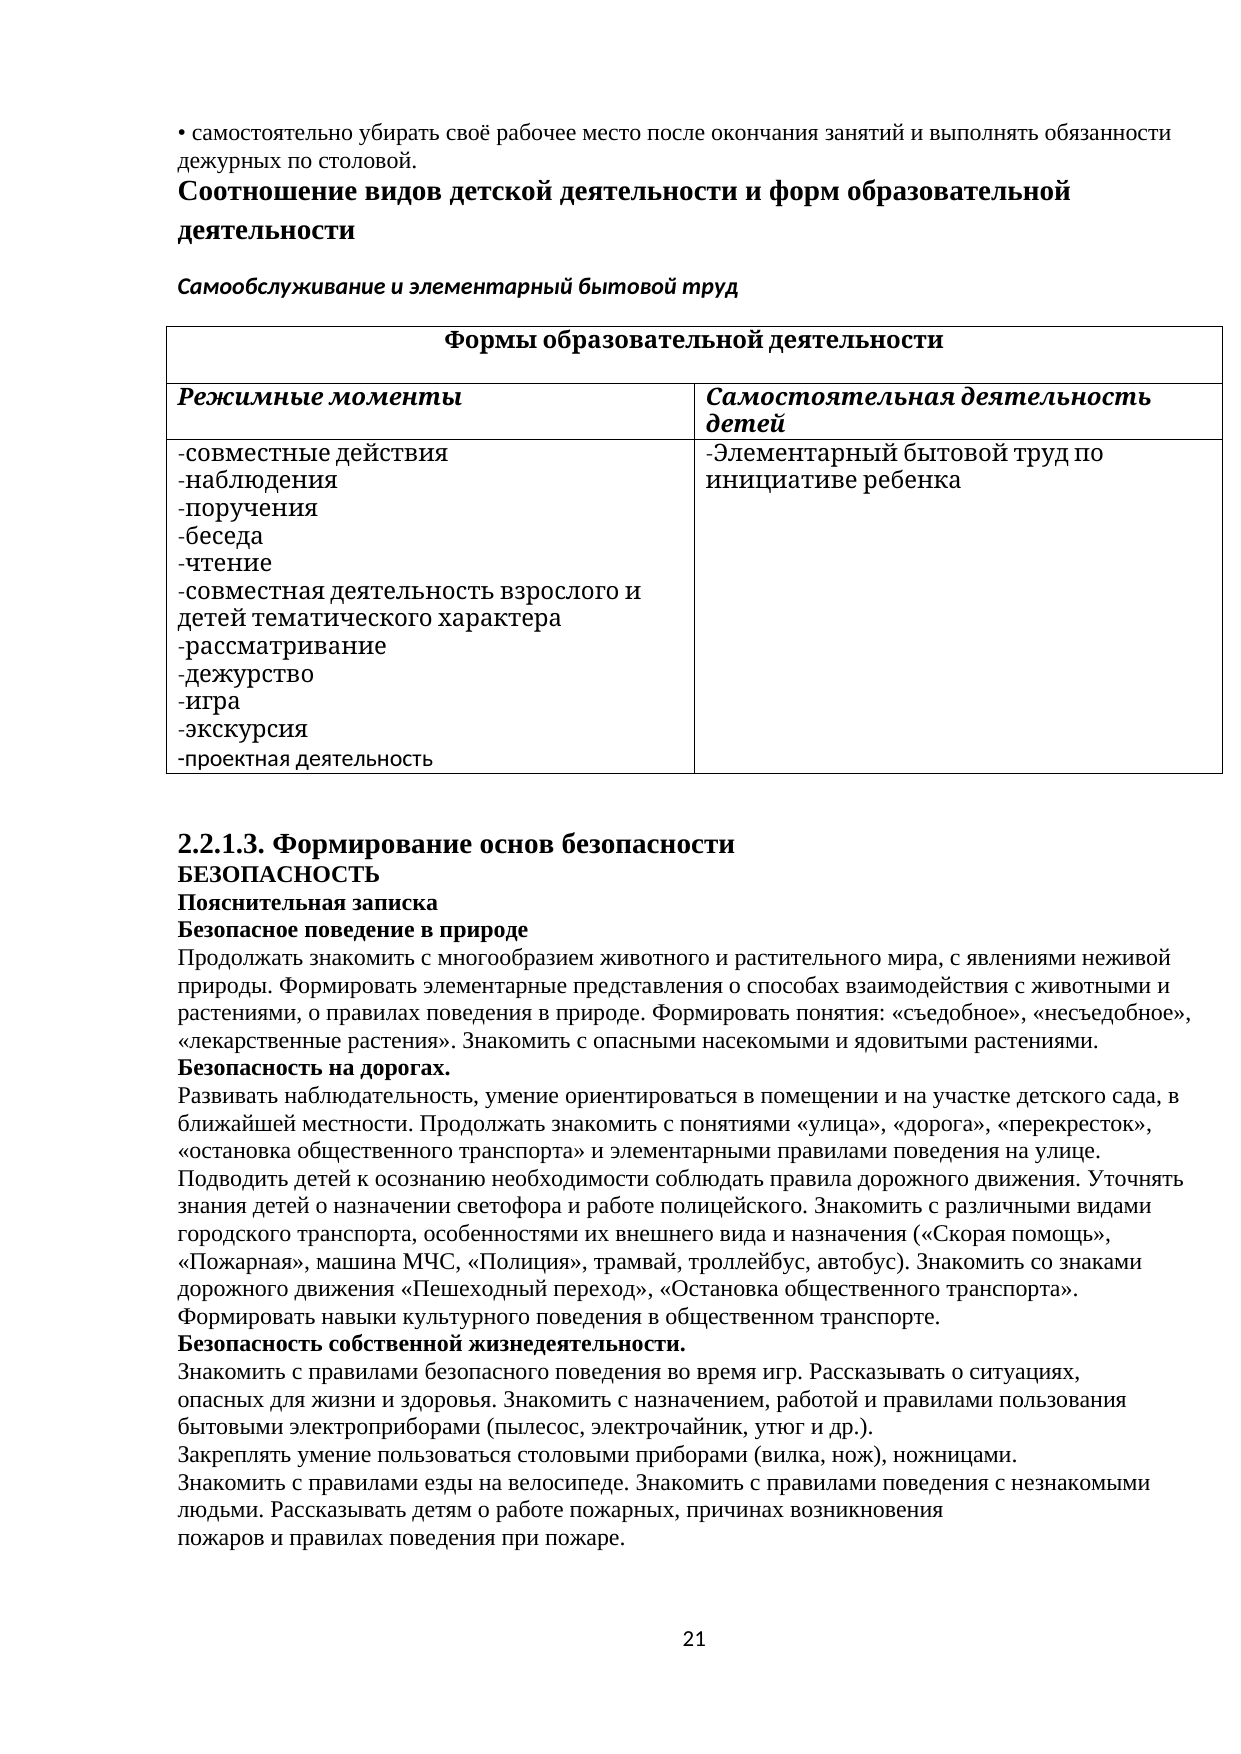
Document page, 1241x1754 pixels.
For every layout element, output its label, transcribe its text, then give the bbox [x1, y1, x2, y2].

table_cell Самостоятельная деятельность детей [695, 384, 1222, 439]
text Развивать наблюдательность, умение ориентироваться в помещении и на участке детского сада, в ближайшей местности. Продолжать знакомить с понятиями «улица», «дорога», «перекресток», «остановка общественного транспорта» и элементарными правилами поведения на улице. Подводить детей к осознанию необходимости соблюдать правила дорожного движения. Уточнять знания детей о назначении светофора и работе полицейского. Знакомить с различными видами городского транспорта, особенностями их внешнего вида и назначения («Скорая помощь», «Пожарная», машина МЧС, «Полиция», трамвай, троллейбус, автобус). Знакомить со знаками дорожного движения «Пешеходный переход», «Остановка общественного транспорта». Формировать навыки культурного поведения в общественном транспорте. [177, 1081, 1211, 1329]
table_cell Режимные моменты [167, 384, 694, 439]
table_header Формы образовательной деятельности [167, 327, 1222, 382]
table_cell -совместные действия -наблюдения -поручения -беседа -чтение -совместная деятельность взрослого и детей тематического характера -рассматривание -дежурство -игра -экскурсия -проектная деятельность [167, 440, 694, 773]
text БЕЗОПАСНОСТЬ [177, 860, 1211, 888]
text Безопасность на дорогах. [177, 1053, 1211, 1081]
text Безопасное поведение в природе [177, 915, 1211, 943]
text Соотношение видов детской деятельности и форм образовательной деятельности [177, 173, 1211, 245]
text Знакомить с правилами безопасного поведения во время игр. Рассказывать о ситуациях, [177, 1357, 1211, 1385]
text Пояснительная записка [177, 888, 1211, 915]
text опасных для жизни и здоровья. Знакомить с назначением, работой и правилами пользования бытовыми электроприборами (пылесос, электрочайник, утюг и др.). [177, 1385, 1211, 1440]
table_cell -Элементарный бытовой труд по инициативе ребенка [695, 440, 1222, 773]
text 2.2.1.3. Формирование основ безопасности [177, 827, 1211, 860]
text Безопасность собственной жизнедеятельности. [177, 1329, 1211, 1357]
text • самостоятельно убирать своё рабочее место после окончания занятий и выполнять обязанности дежурных по столовой. [177, 118, 1211, 173]
text Самообслуживание и элементарный бытовой труд [177, 271, 1211, 301]
text Знакомить с правилами езды на велосипеде. Знакомить с правилами поведения с незнакомыми людьми. Рассказывать детям о работе пожарных, причинах возникновения [177, 1467, 1211, 1523]
text Продолжать знакомить с многообразием животного и растительного мира, с явлениями неживой природы. Формировать элементарные представления о способах взаимодействия с животными и растениями, о правилах поведения в природе. Формировать понятия: «съедобное», «несъедобное», «лекарственные растения». Знакомить с опасными насекомыми и ядовитыми растениями. [177, 943, 1211, 1053]
text Закреплять умение пользоваться столовыми приборами (вилка, нож), ножницами. [177, 1440, 1211, 1467]
text пожаров и правилах поведения при пожаре. [177, 1523, 1211, 1550]
